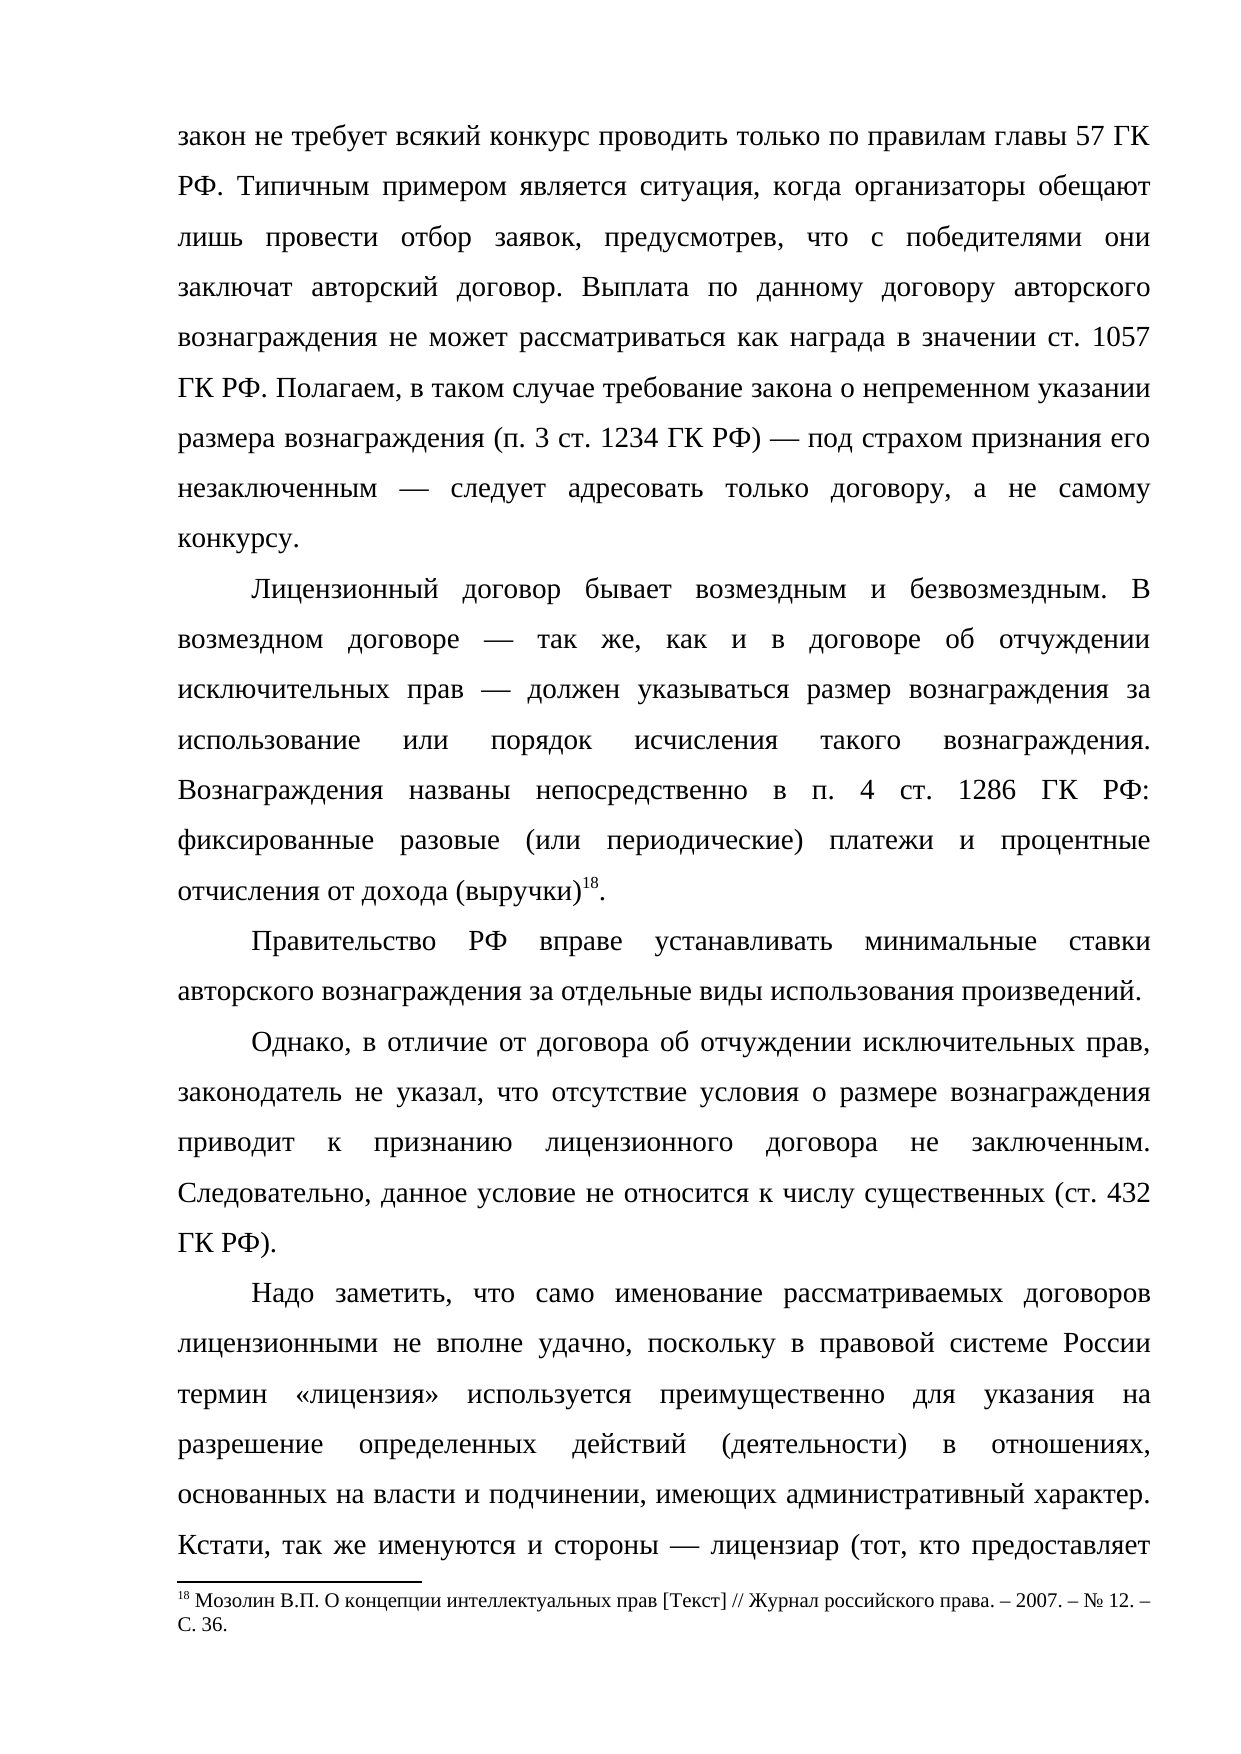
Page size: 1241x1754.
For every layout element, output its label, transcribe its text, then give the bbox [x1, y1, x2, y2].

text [177, 118, 1152, 554]
text Лицензионный договор бывает возмездным и безвозмездным. В возмездном договоре — так же, как и в договоре об отчуждении исключительных прав — должен указываться размер вознаграждения за использование или порядок исчисления такого вознаграждения. Вознаграждения названы непосредственно в п. 4 ст. 1286 ГК РФ: фиксированные разовые (или периодические) платежи и процентные отчисления от дохода (выручки). [177, 571, 1152, 906]
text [177, 1275, 1152, 1560]
text Правительство РФ вправе устанавливать минимальные ставки авторского вознаграждения за отдельные виды использования произведений. [177, 923, 1152, 1007]
text Однако, в отличие от договора об отчуждении исключительных прав, законодатель не указал, что отсутствие условия о размере вознаграждения приводит к признанию лицензионного договора не заключенным. Следовательно, данное условие не относится к числу существенных (ст. 432 ГК РФ). [177, 1024, 1152, 1258]
